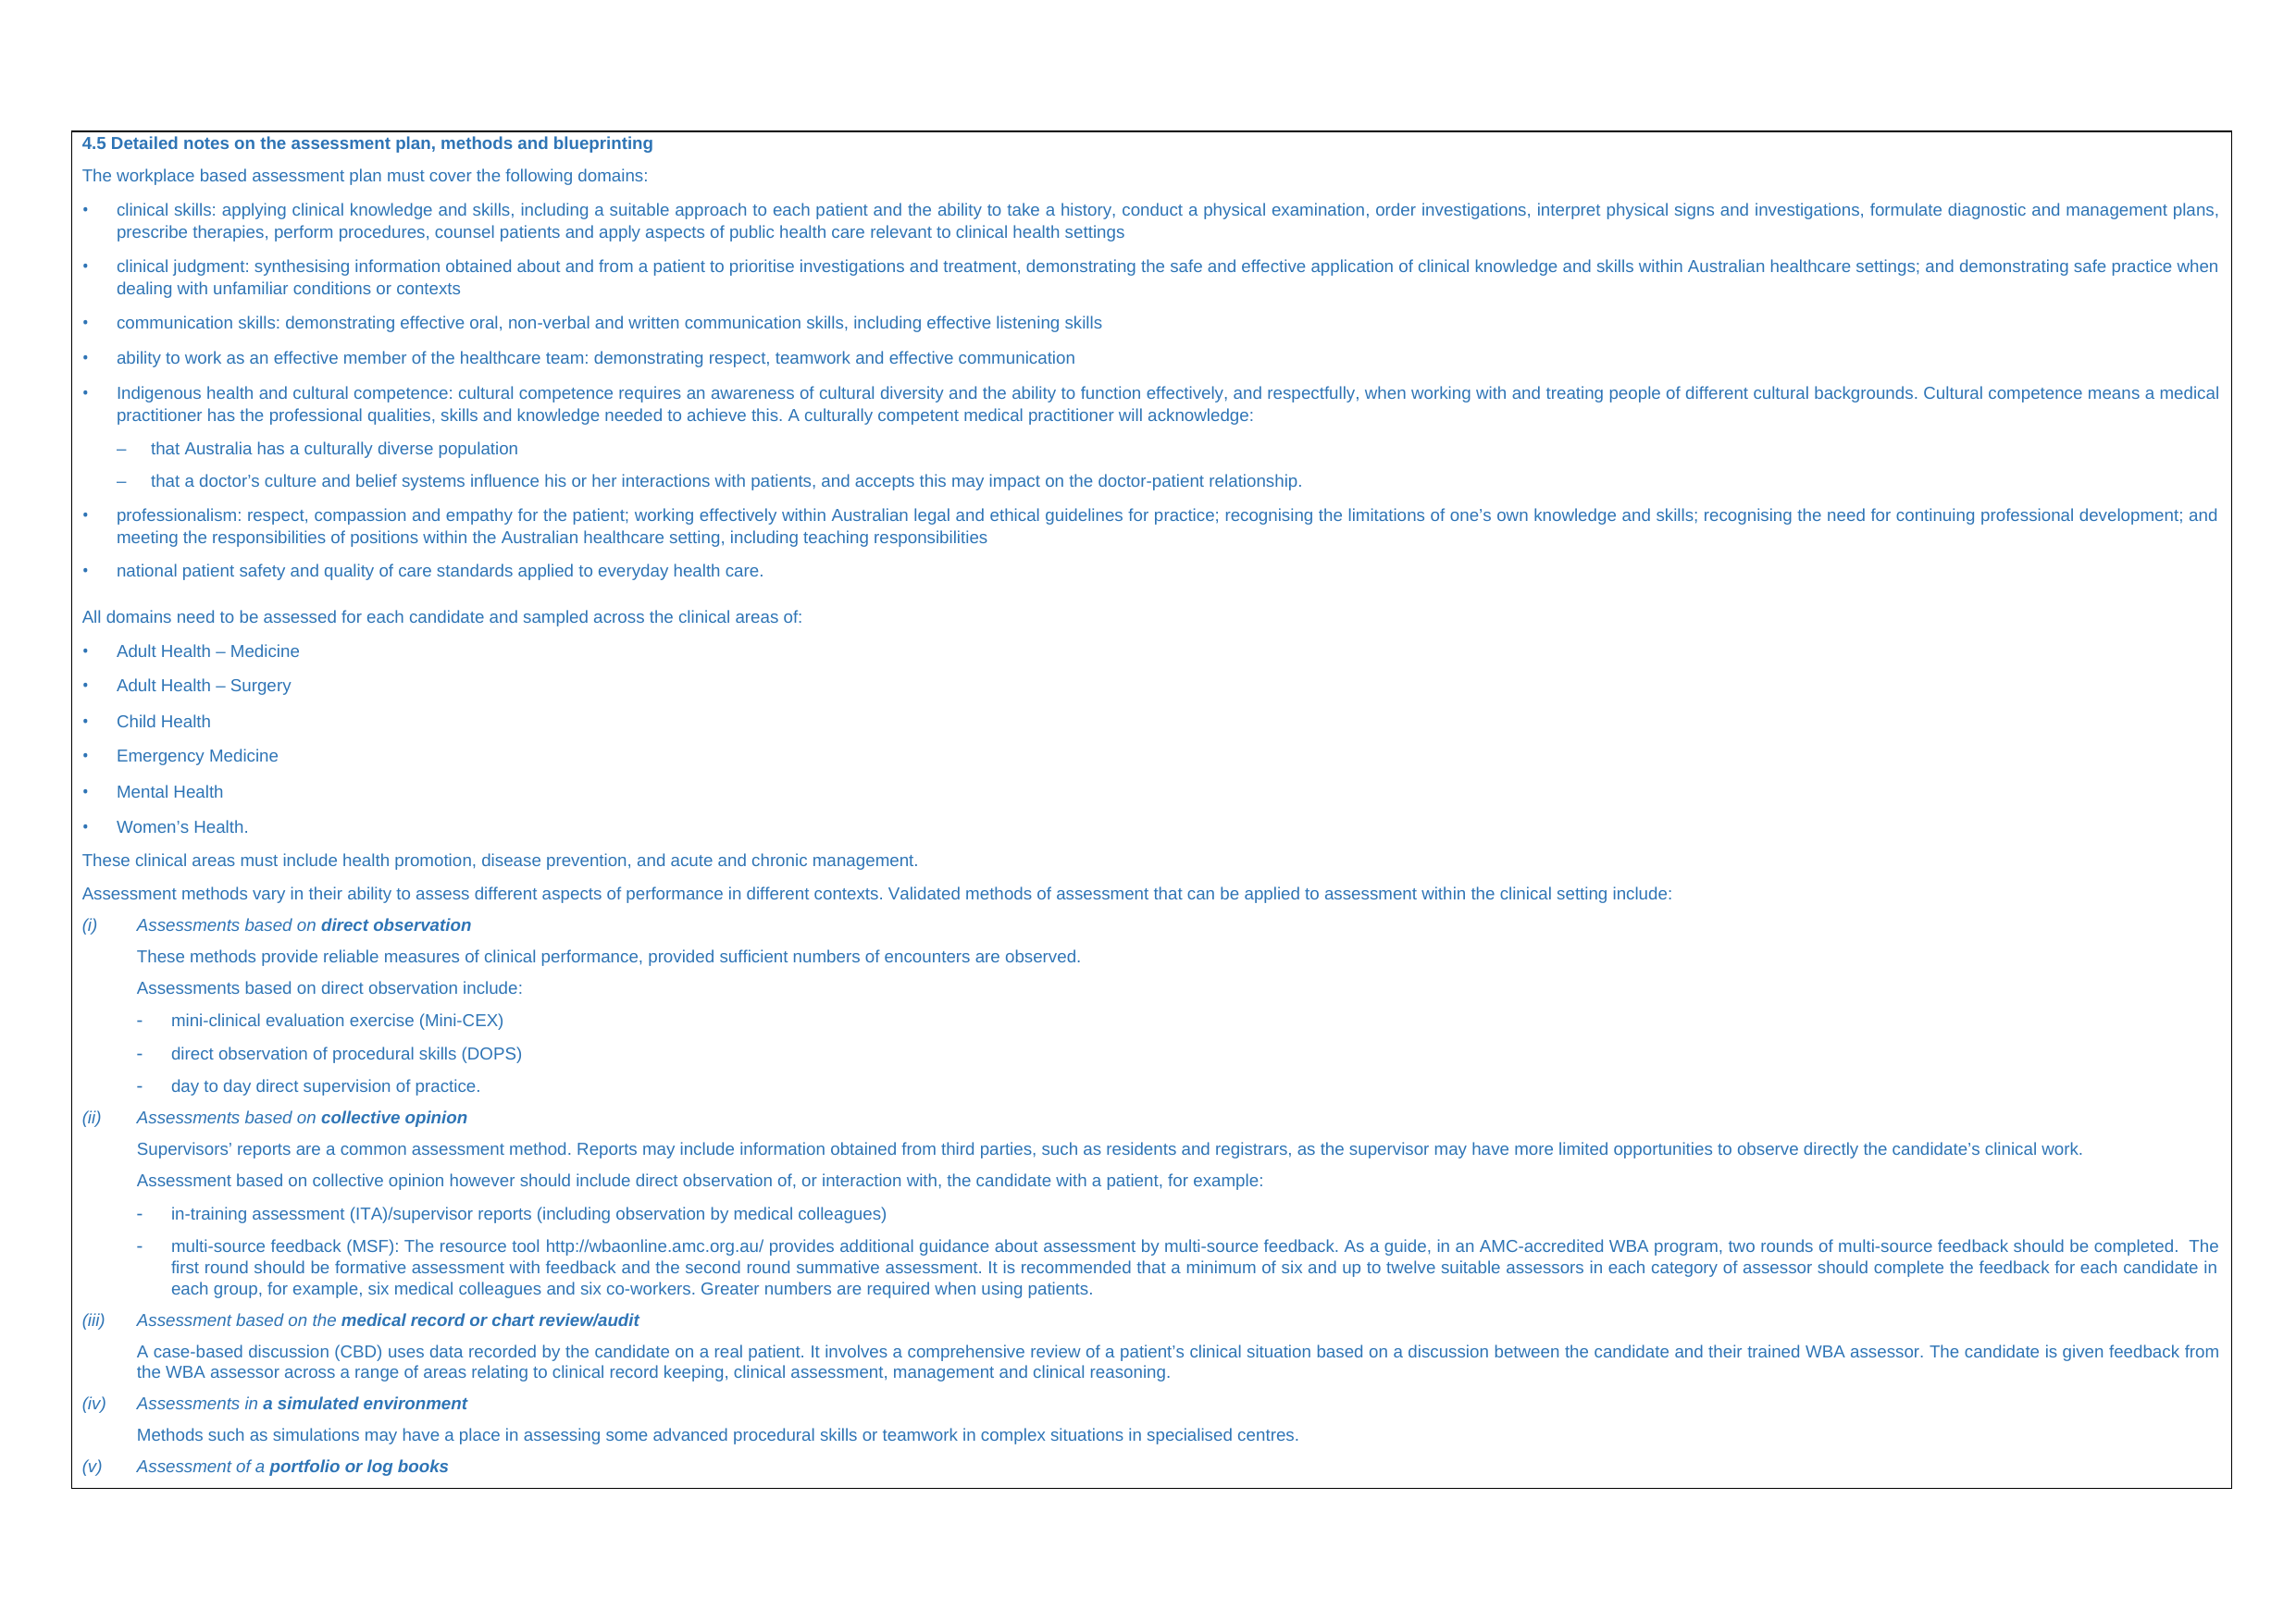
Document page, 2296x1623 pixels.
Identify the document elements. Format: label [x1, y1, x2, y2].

table_header [72, 132, 2231, 1488]
